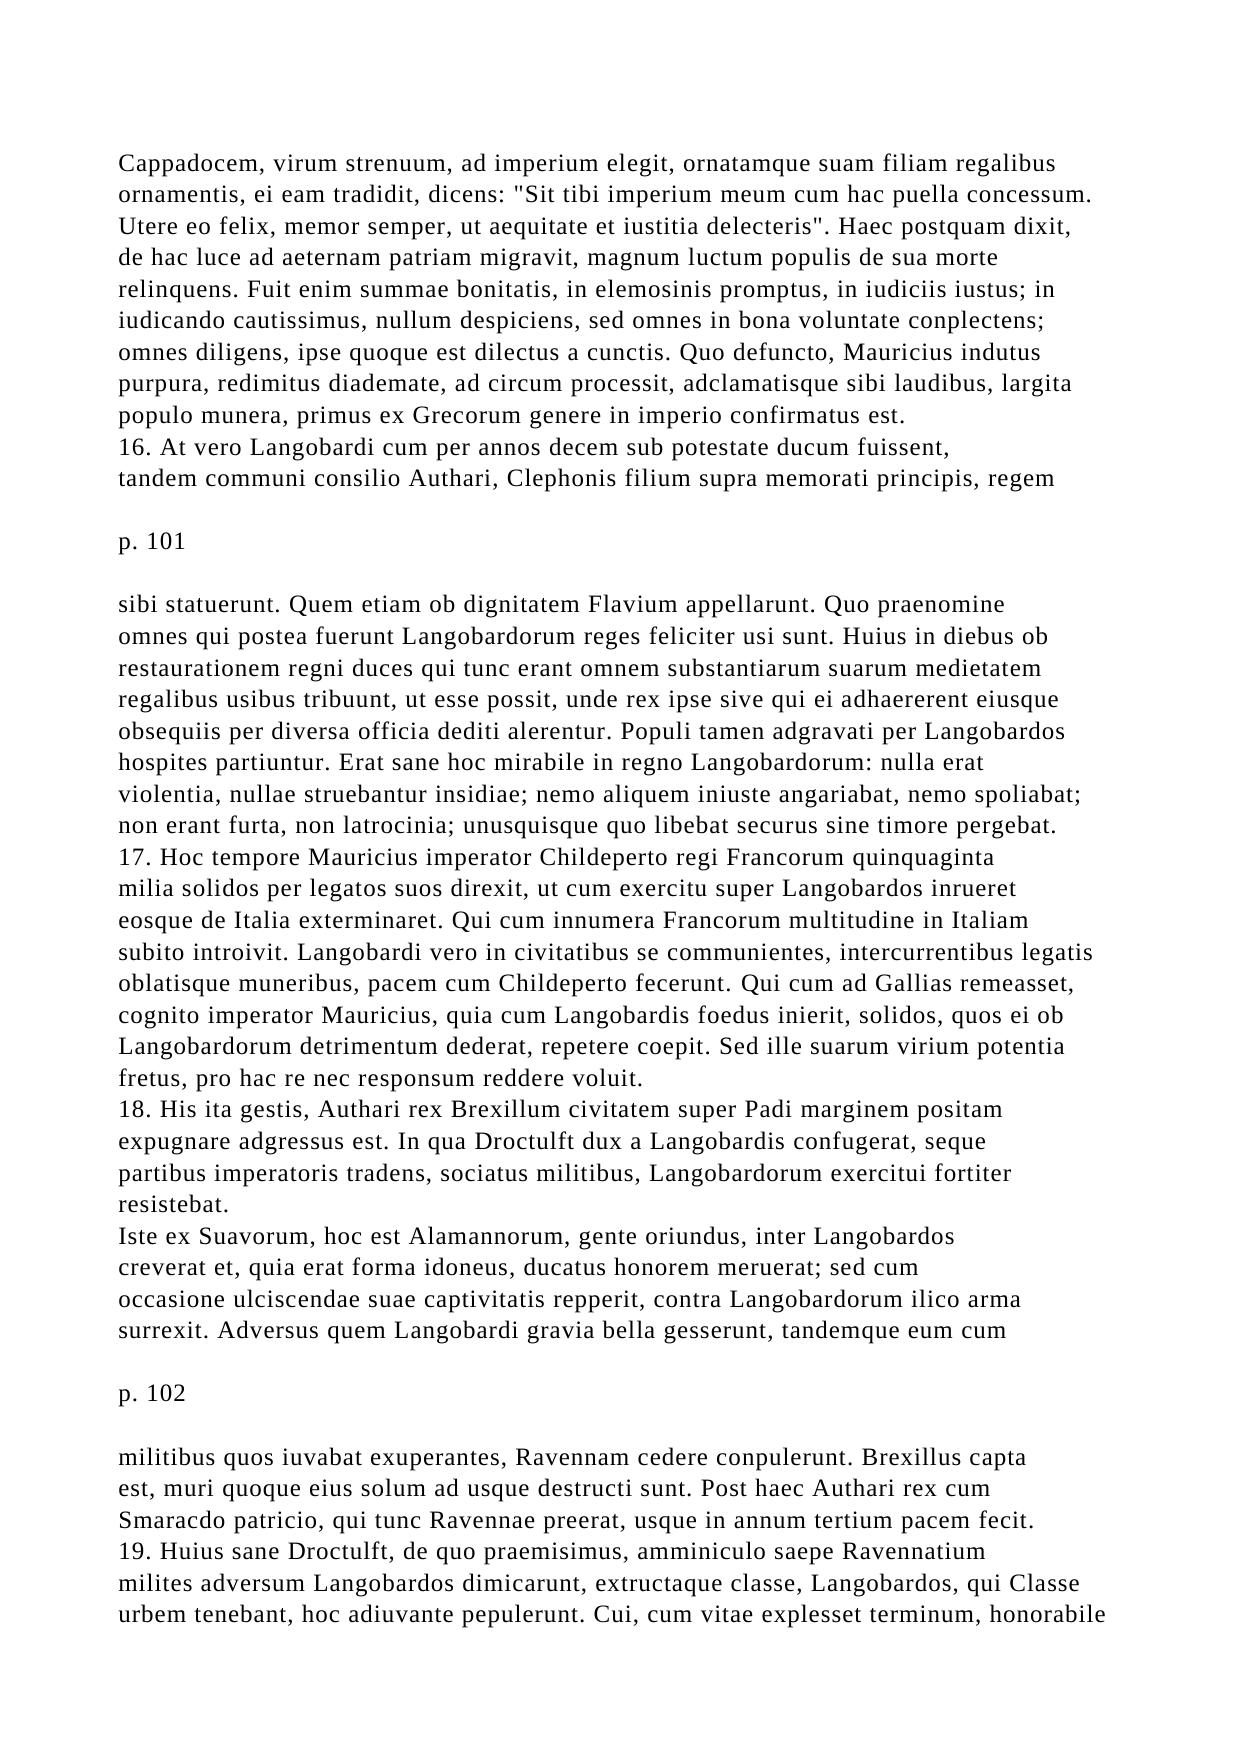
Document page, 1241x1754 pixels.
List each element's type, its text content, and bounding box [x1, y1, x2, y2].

text 18. His ita gestis, Authari rex Brexillum civitatem super Padi marginem positam [118, 1094, 1122, 1123]
text Iste ex Suavorum, hoc est Alamannorum, gente oriundus, inter Langobardos [118, 1221, 1122, 1249]
text est, muri quoque eius solum ad usque destructi sunt. Post haec Authari rex cum [118, 1473, 1122, 1502]
text ornamentis, ei eam tradidit, dicens: "Sit tibi imperium meum cum hac puella concessum. [118, 179, 1122, 208]
text 19. Huius sane Droctulft, de quo praemisimus, amminiculo saepe Ravennatium [118, 1536, 1122, 1565]
text occasione ulciscendae suae captivitatis repperit, contra Langobardorum ilico arma [118, 1284, 1122, 1313]
text milites adversum Langobardos dimicarunt, extructaque classe, Langobardos, qui Classe [118, 1568, 1122, 1597]
text de hac luce ad aeternam patriam migravit, magnum luctum populis de sua morte [118, 242, 1122, 271]
text omnes qui postea fuerunt Langobardorum reges feliciter usi sunt. Huius in diebus ob [118, 621, 1122, 650]
text Cappadocem, virum strenuum, ad imperium elegit, ornatamque suam filiam regalibus [118, 148, 1122, 176]
text restaurationem regni duces qui tunc erant omnem substantiarum suarum medietatem [118, 653, 1122, 681]
text cognito imperator Mauricius, quia cum Langobardis foedus inierit, solidos, quos ei ob [118, 1000, 1122, 1028]
text p. 101 [118, 526, 1122, 555]
text non erant furta, non latrocinia; unusquisque quo libebat securus sine timore pergebat. [118, 810, 1122, 839]
text creverat et, quia erat forma idoneus, ducatus honorem meruerat; sed cum [118, 1252, 1122, 1281]
text expugnare adgressus est. In qua Droctulft dux a Langobardis confugerat, seque [118, 1126, 1122, 1155]
text Smaracdo patricio, qui tunc Ravennae preerat, usque in annum tertium pacem fecit. [118, 1505, 1122, 1533]
text Langobardorum detrimentum dederat, repetere coepit. Sed ille suarum virium potentia [118, 1031, 1122, 1060]
text urbem tenebant, hoc adiuvante pepulerunt. Cui, cum vitae explesset terminum, honorabile [118, 1599, 1122, 1628]
text violentia, nullae struebantur insidiae; nemo aliquem iniuste angariabat, nemo spoliabat; [118, 779, 1122, 808]
text Utere eo felix, memor semper, ut aequitate et iustitia delecteris". Haec postquam dixit, [118, 211, 1122, 239]
text iudicando cautissimus, nullum despiciens, sed omnes in bona voluntate conplectens; omnes diligens, ipse quoque est dilectus a cunctis. Quo defuncto, Mauricius indutus purpura, redimitus diademate, ad circum processit, adclamatisque sibi laudibus, largita [118, 305, 1122, 397]
text eosque de Italia exterminaret. Qui cum innumera Francorum multitudine in Italiam [118, 905, 1122, 934]
text milia solidos per legatos suos direxit, ut cum exercitu super Langobardos inrueret [118, 873, 1122, 902]
text sibi statuerunt. Quem etiam ob dignitatem Flavium appellarunt. Quo praenomine [118, 589, 1122, 618]
text partibus imperatoris tradens, sociatus militibus, Langobardorum exercitui fortiter resistebat. [118, 1158, 1122, 1218]
text tandem communi consilio Authari, Clephonis filium supra memorati principis, regem [118, 463, 1122, 492]
text p. 102 [118, 1378, 1122, 1407]
text 16. At vero Langobardi cum per annos decem sub potestate ducum fuissent, [118, 432, 1122, 460]
text fretus, pro hac re nec responsum reddere voluit. [118, 1063, 1122, 1092]
text hospites partiuntur. Erat sane hoc mirabile in regno Langobardorum: nulla erat [118, 747, 1122, 776]
text obsequiis per diversa officia dediti alerentur. Populi tamen adgravati per Langobardos [118, 716, 1122, 744]
text militibus quos iuvabat exuperantes, Ravennam cedere conpulerunt. Brexillus capta [118, 1442, 1122, 1470]
text populo munera, primus ex Grecorum genere in imperio confirmatus est. [118, 400, 1122, 429]
text 17. Hoc tempore Mauricius imperator Childeperto regi Francorum quinquaginta [118, 842, 1122, 871]
text oblatisque muneribus, pacem cum Childeperto fecerunt. Qui cum ad Gallias remeasset, [118, 968, 1122, 997]
text surrexit. Adversus quem Langobardi gravia bella gesserunt, tandemque eum cum [118, 1315, 1122, 1344]
text relinquens. Fuit enim summae bonitatis, in elemosinis promptus, in iudiciis iustus; in [118, 274, 1122, 303]
text subito introivit. Langobardi vero in civitatibus se communientes, intercurrentibus legatis [118, 937, 1122, 965]
text regalibus usibus tribuunt, ut esse possit, unde rex ipse sive qui ei adhaererent eiusque [118, 684, 1122, 713]
